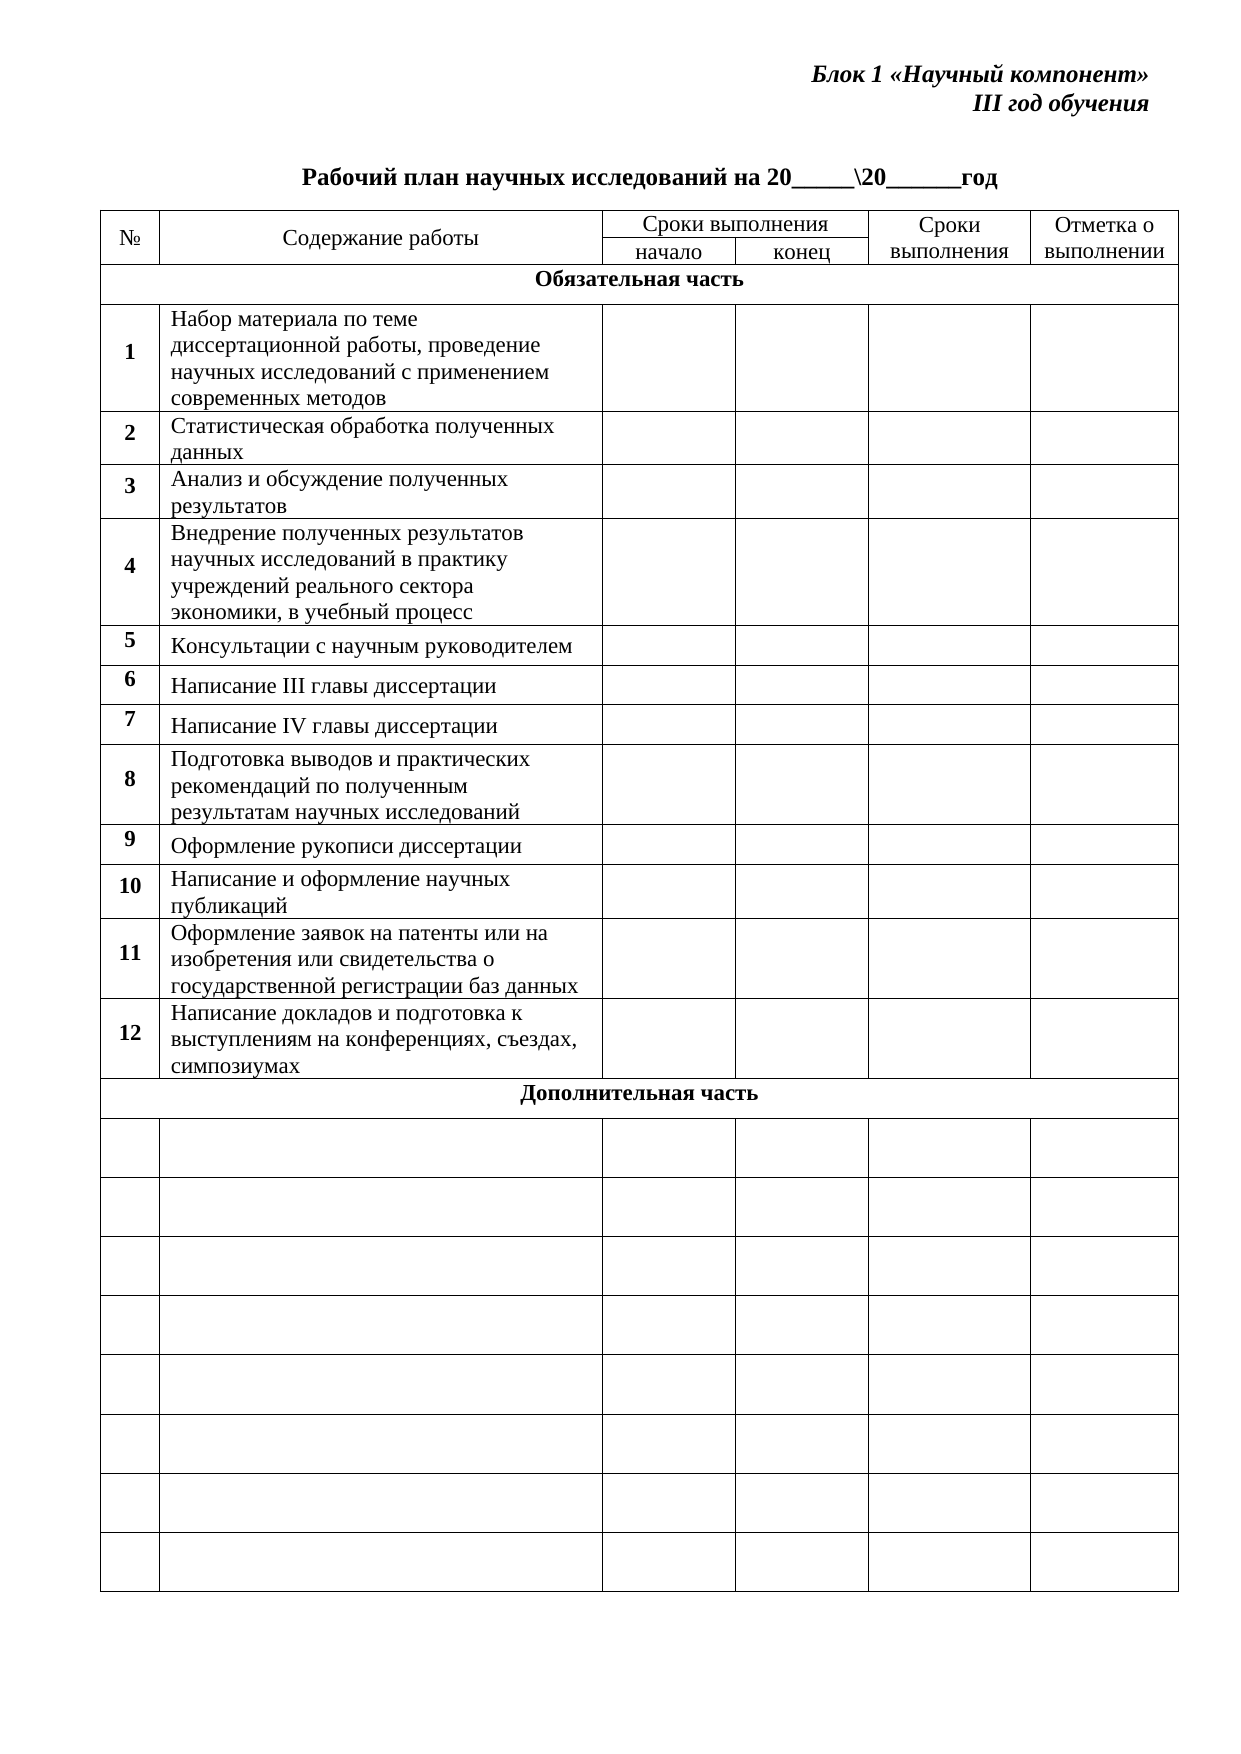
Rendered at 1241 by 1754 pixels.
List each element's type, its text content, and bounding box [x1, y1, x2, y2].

table_cell Оформление заявок на патенты или на изобретения или свидетельства о государственной регистрации баз данных [160, 919, 602, 998]
table_cell 5 [101, 626, 159, 664]
table_cell [869, 919, 1030, 998]
table_cell Написание III главы диссертации [160, 666, 602, 704]
table_cell [101, 1237, 159, 1295]
table_cell [736, 666, 868, 704]
table_cell [869, 1119, 1030, 1177]
table_cell [603, 825, 735, 864]
table_cell [101, 1119, 159, 1177]
table_cell [603, 666, 735, 704]
table_cell [603, 1533, 735, 1591]
table_cell [160, 1296, 602, 1354]
table_cell 3 [101, 465, 159, 518]
table_cell [603, 1119, 735, 1177]
table_cell [869, 626, 1030, 664]
table_cell [869, 999, 1030, 1078]
table_cell [869, 1178, 1030, 1236]
table_cell [1031, 465, 1178, 518]
table_header Содержание работы [160, 211, 602, 264]
table_cell Анализ и обсуждение полученных результатов [160, 465, 602, 518]
table_cell начало [603, 238, 735, 264]
table_cell [1031, 305, 1178, 411]
table_cell [869, 305, 1030, 411]
table_cell Внедрение полученных результатов научных исследований в практику учреждений реального сектора экономики, в учебный процесс [160, 519, 602, 624]
table_cell 4 [101, 519, 159, 624]
table_cell Написание и оформление научных публикаций [160, 865, 602, 918]
table_cell [1031, 745, 1178, 824]
table_cell [869, 519, 1030, 624]
table_cell [869, 666, 1030, 704]
table_cell Подготовка выводов и практических рекомендаций по полученным результатам научных исследований [160, 745, 602, 824]
table_cell [869, 1355, 1030, 1413]
table_cell [869, 1296, 1030, 1354]
table_cell [101, 1296, 159, 1354]
table_cell [1031, 1533, 1178, 1591]
table_cell Написание IV главы диссертации [160, 705, 602, 744]
table_cell [1031, 1415, 1178, 1472]
table_cell [603, 705, 735, 744]
table_cell [603, 1237, 735, 1295]
table_cell [869, 1415, 1030, 1472]
table_cell [1031, 705, 1178, 744]
text Блок 1 «Научный компонент» [148, 59, 1152, 88]
table_cell [736, 825, 868, 864]
table_cell [869, 412, 1030, 464]
table_header № [101, 211, 159, 264]
table_cell [101, 1355, 159, 1413]
table_cell [869, 745, 1030, 824]
table_cell [603, 412, 735, 464]
table_cell [1031, 1178, 1178, 1236]
table_cell [160, 1178, 602, 1236]
table_cell [101, 1474, 159, 1532]
table_cell конец [736, 238, 868, 264]
table_cell [736, 919, 868, 998]
table_cell [869, 1533, 1030, 1591]
table_cell [1031, 1355, 1178, 1413]
table_cell [736, 305, 868, 411]
table_cell [869, 1237, 1030, 1295]
table_cell [869, 825, 1030, 864]
table_cell [160, 1119, 602, 1177]
table_cell [1031, 1296, 1178, 1354]
table_cell [603, 745, 735, 824]
table_cell [160, 1533, 602, 1591]
table_cell [1031, 1119, 1178, 1177]
table_cell 8 [101, 745, 159, 824]
table_cell Консультации с научным руководителем [160, 626, 602, 664]
table_cell [736, 1237, 868, 1295]
table_cell Обязательная часть [101, 265, 1178, 304]
table_cell 10 [101, 865, 159, 918]
table_cell [1031, 666, 1178, 704]
table_cell Статистическая обработка полученных данных [160, 412, 602, 464]
table_cell [736, 705, 868, 744]
table_cell [603, 1415, 735, 1472]
table_cell [736, 745, 868, 824]
table_cell [736, 1296, 868, 1354]
table_cell Набор материала по теме диссертационной работы, проведение научных исследований с применением современных методов [160, 305, 602, 411]
text Рабочий план научных исследований на 20_____\20______год [148, 162, 1152, 191]
table_cell [1031, 1474, 1178, 1532]
table_cell [736, 1119, 868, 1177]
table_header Сроки выполнения [869, 211, 1030, 264]
table_cell [869, 705, 1030, 744]
table_cell [101, 1533, 159, 1591]
table_cell Дополнительная часть [101, 1079, 1178, 1118]
table_cell [101, 1178, 159, 1236]
table_cell 2 [101, 412, 159, 464]
table_cell 12 [101, 999, 159, 1078]
table_cell [1031, 999, 1178, 1078]
table_cell [736, 626, 868, 664]
table_cell [603, 865, 735, 918]
table_cell [736, 865, 868, 918]
table_cell Написание докладов и подготовка к выступлениям на конференциях, съездах, симпозиумах [160, 999, 602, 1078]
table_cell 1 [101, 305, 159, 411]
table_cell [1031, 919, 1178, 998]
table_cell Оформление рукописи диссертации [160, 825, 602, 864]
table_cell [1031, 865, 1178, 918]
text III год обучения [148, 88, 1152, 117]
table_cell [736, 1533, 868, 1591]
table_cell [736, 519, 868, 624]
table_cell [736, 465, 868, 518]
table_cell [603, 1355, 735, 1413]
table_cell 6 [101, 666, 159, 704]
table_cell [1031, 626, 1178, 664]
table_header Сроки выполнения [603, 211, 868, 237]
table_cell 7 [101, 705, 159, 744]
table_cell [603, 919, 735, 998]
table_cell [736, 1178, 868, 1236]
table_cell [603, 305, 735, 411]
table_cell [603, 519, 735, 624]
table_cell [1031, 825, 1178, 864]
table_cell [603, 1178, 735, 1236]
table_cell [869, 465, 1030, 518]
table_header Отметка о выполнении [1031, 211, 1178, 264]
table_cell [869, 865, 1030, 918]
table_cell [603, 465, 735, 518]
table_cell [160, 1415, 602, 1472]
table_cell 11 [101, 919, 159, 998]
table_cell [736, 412, 868, 464]
table_cell [160, 1474, 602, 1532]
table_cell [101, 1415, 159, 1472]
table_cell [736, 1355, 868, 1413]
table_cell [869, 1474, 1030, 1532]
table_cell [736, 1474, 868, 1532]
table_cell [1031, 1237, 1178, 1295]
table_cell [603, 1474, 735, 1532]
table_cell [1031, 519, 1178, 624]
table_cell 9 [101, 825, 159, 864]
table_cell [736, 1415, 868, 1472]
table_cell [603, 1296, 735, 1354]
table_cell [603, 999, 735, 1078]
table_cell [736, 999, 868, 1078]
table_cell [603, 626, 735, 664]
table_cell [160, 1355, 602, 1413]
table_cell [1031, 412, 1178, 464]
table_cell [160, 1237, 602, 1295]
